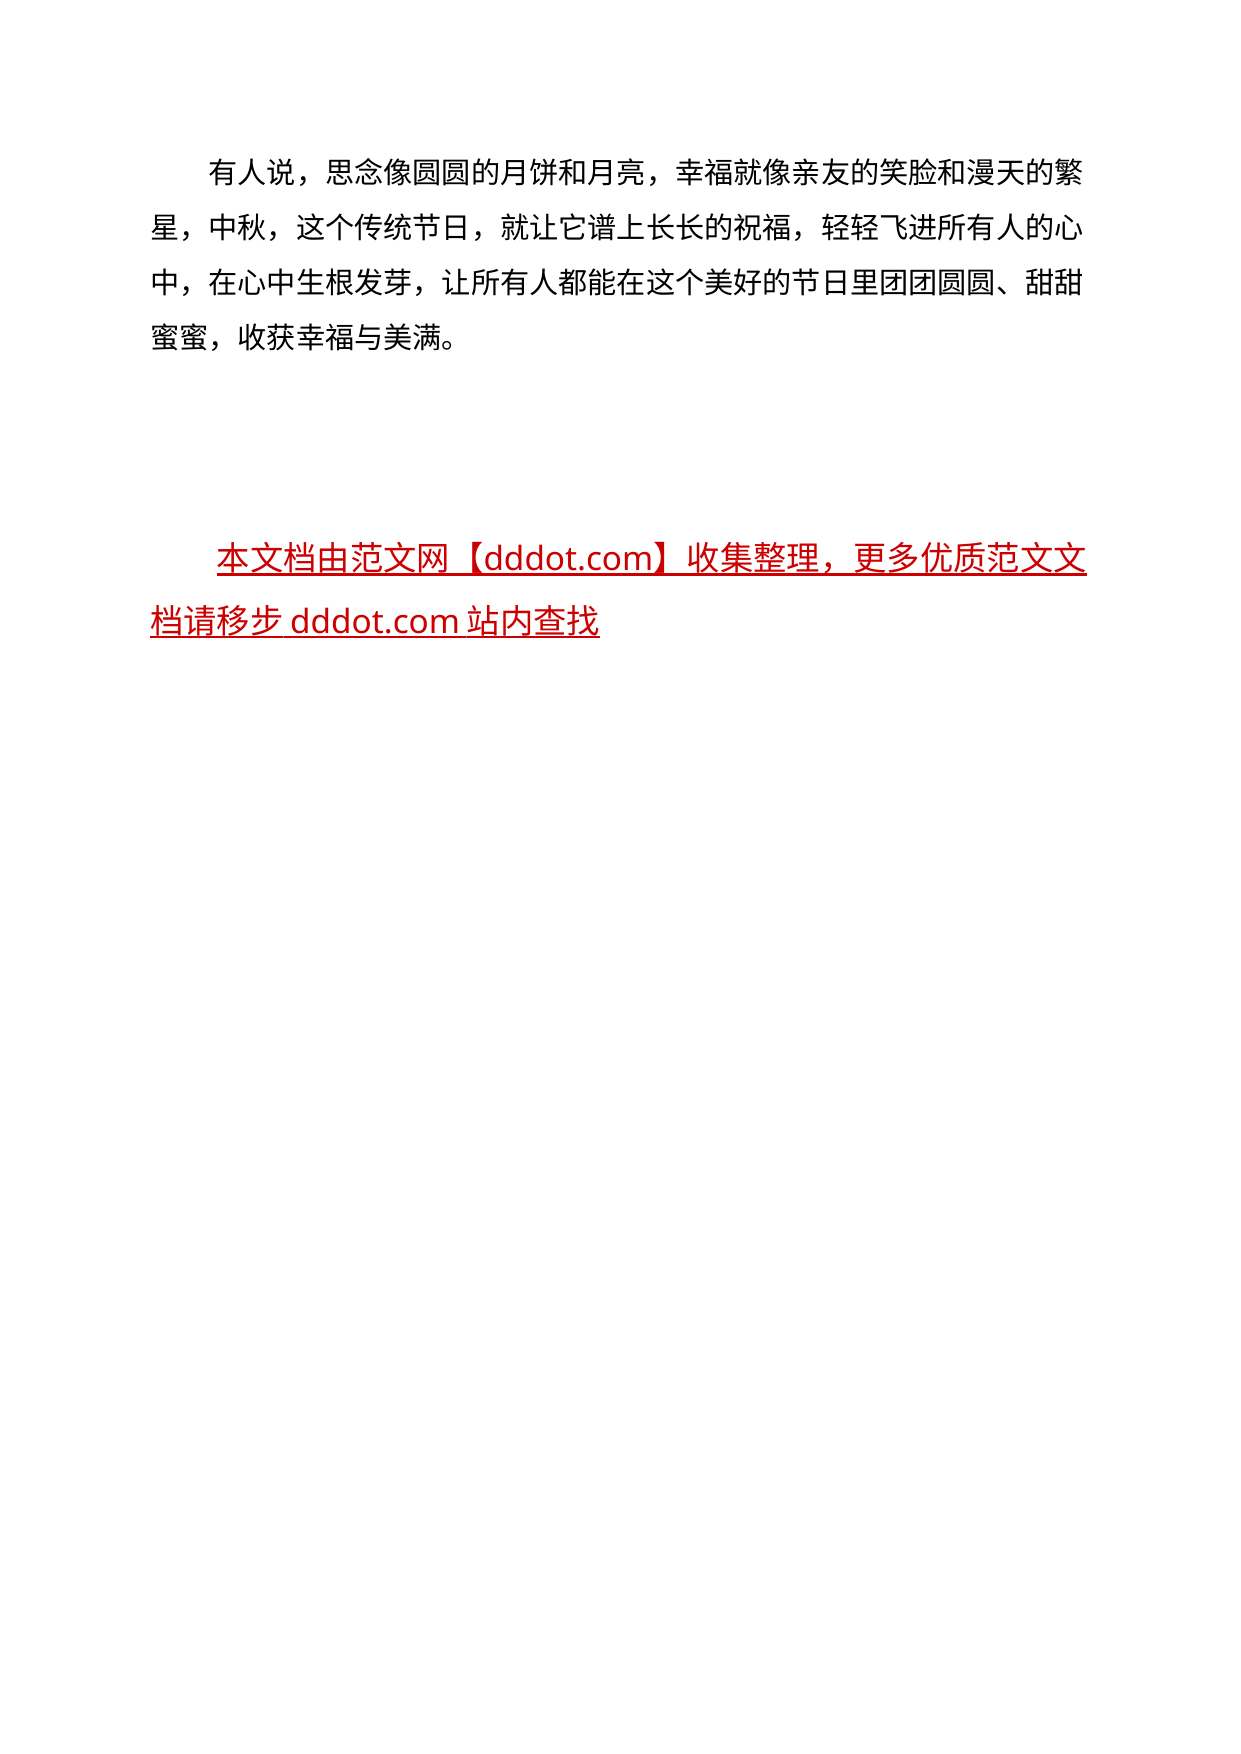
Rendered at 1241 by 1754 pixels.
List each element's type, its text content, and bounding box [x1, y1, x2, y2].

text 本文档由范文网【dddot.com】收集整理，更多优质范文文档请移步dddot.com站内查找 [150, 532, 1090, 643]
text 有人说，思念像圆圆的月饼和月亮，幸福就像亲友的笑脸和漫天的繁星，中秋，这个传统节日，就让它谱上长长的祝福，轻轻飞进所有人的心中，在心中生根发芽，让所有人都能在这个美好的节日里团团圆圆、甜甜蜜蜜，收获幸福与美满。 [150, 150, 1090, 357]
